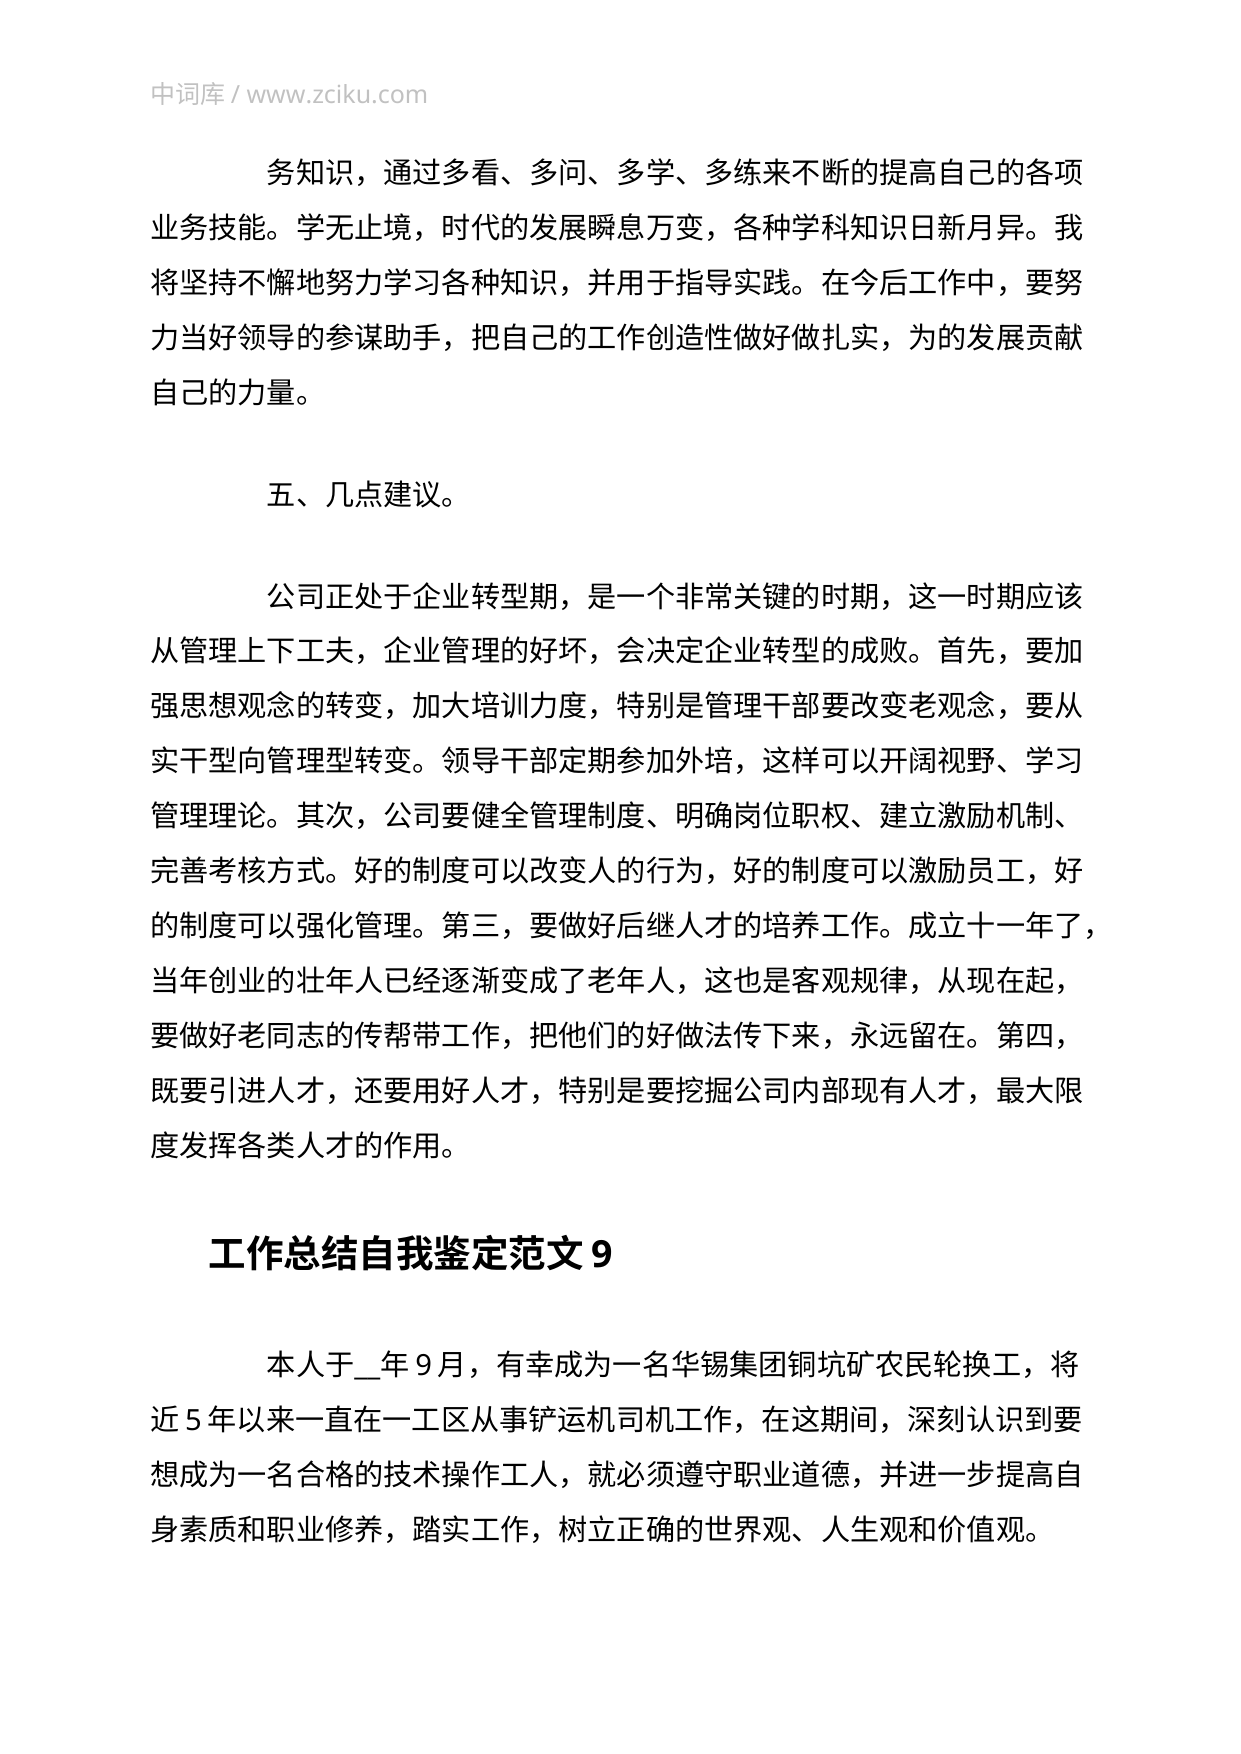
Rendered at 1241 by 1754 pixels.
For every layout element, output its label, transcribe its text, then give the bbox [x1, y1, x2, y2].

text 工作总结自我鉴定范文9 [150, 1224, 1090, 1278]
text 公司正处于企业转型期，是一个非常关键的时期，这一时期应该从管理上下工夫，企业管理的好坏，会决定企业转型的成败。首先，要加强思想观念的转变，加大培训力度，特别是管理干部要改变老观念，要从实干型向管理型转变。领导干部定期参加外培，这样可以开阔视野、学习管理理论。其次，公司要健全管理制度、明确岗位职权、建立激励机制、完善考核方式。好的制度可以改变人的行为，好的制度可以激励员工，好的制度可以强化管理。第三，要做好后继人才的培养工作。成立十一年了，当年创业的壮年人已经逐渐变成了老年人，这也是客观规律，从现在起，要做好老同志的传帮带工作，把他们的好做法传下来，永远留在。第四，既要引进人才，还要用好人才，特别是要挖掘公司内部现有人才，最大限度发挥各类人才的作用。 [150, 573, 1090, 1164]
text 五、几点建议。 [150, 471, 1090, 514]
text 本人于__年9月，有幸成为一名华锡集团铜坑矿农民轮换工，将近5年以来一直在一工区从事铲运机司机工作，在这期间，深刻认识到要想成为一名合格的技术操作工人，就必须遵守职业道德，并进一步提高自身素质和职业修养，踏实工作，树立正确的世界观、人生观和价值观。 [150, 1341, 1090, 1549]
text 务知识，通过多看、多问、多学、多练来不断的提高自己的各项业务技能。学无止境，时代的发展瞬息万变，各种学科知识日新月异。我将坚持不懈地努力学习各种知识，并用于指导实践。在今后工作中，要努力当好领导的参谋助手，把自己的工作创造性做好做扎实，为的发展贡献自己的力量。 [150, 150, 1090, 412]
